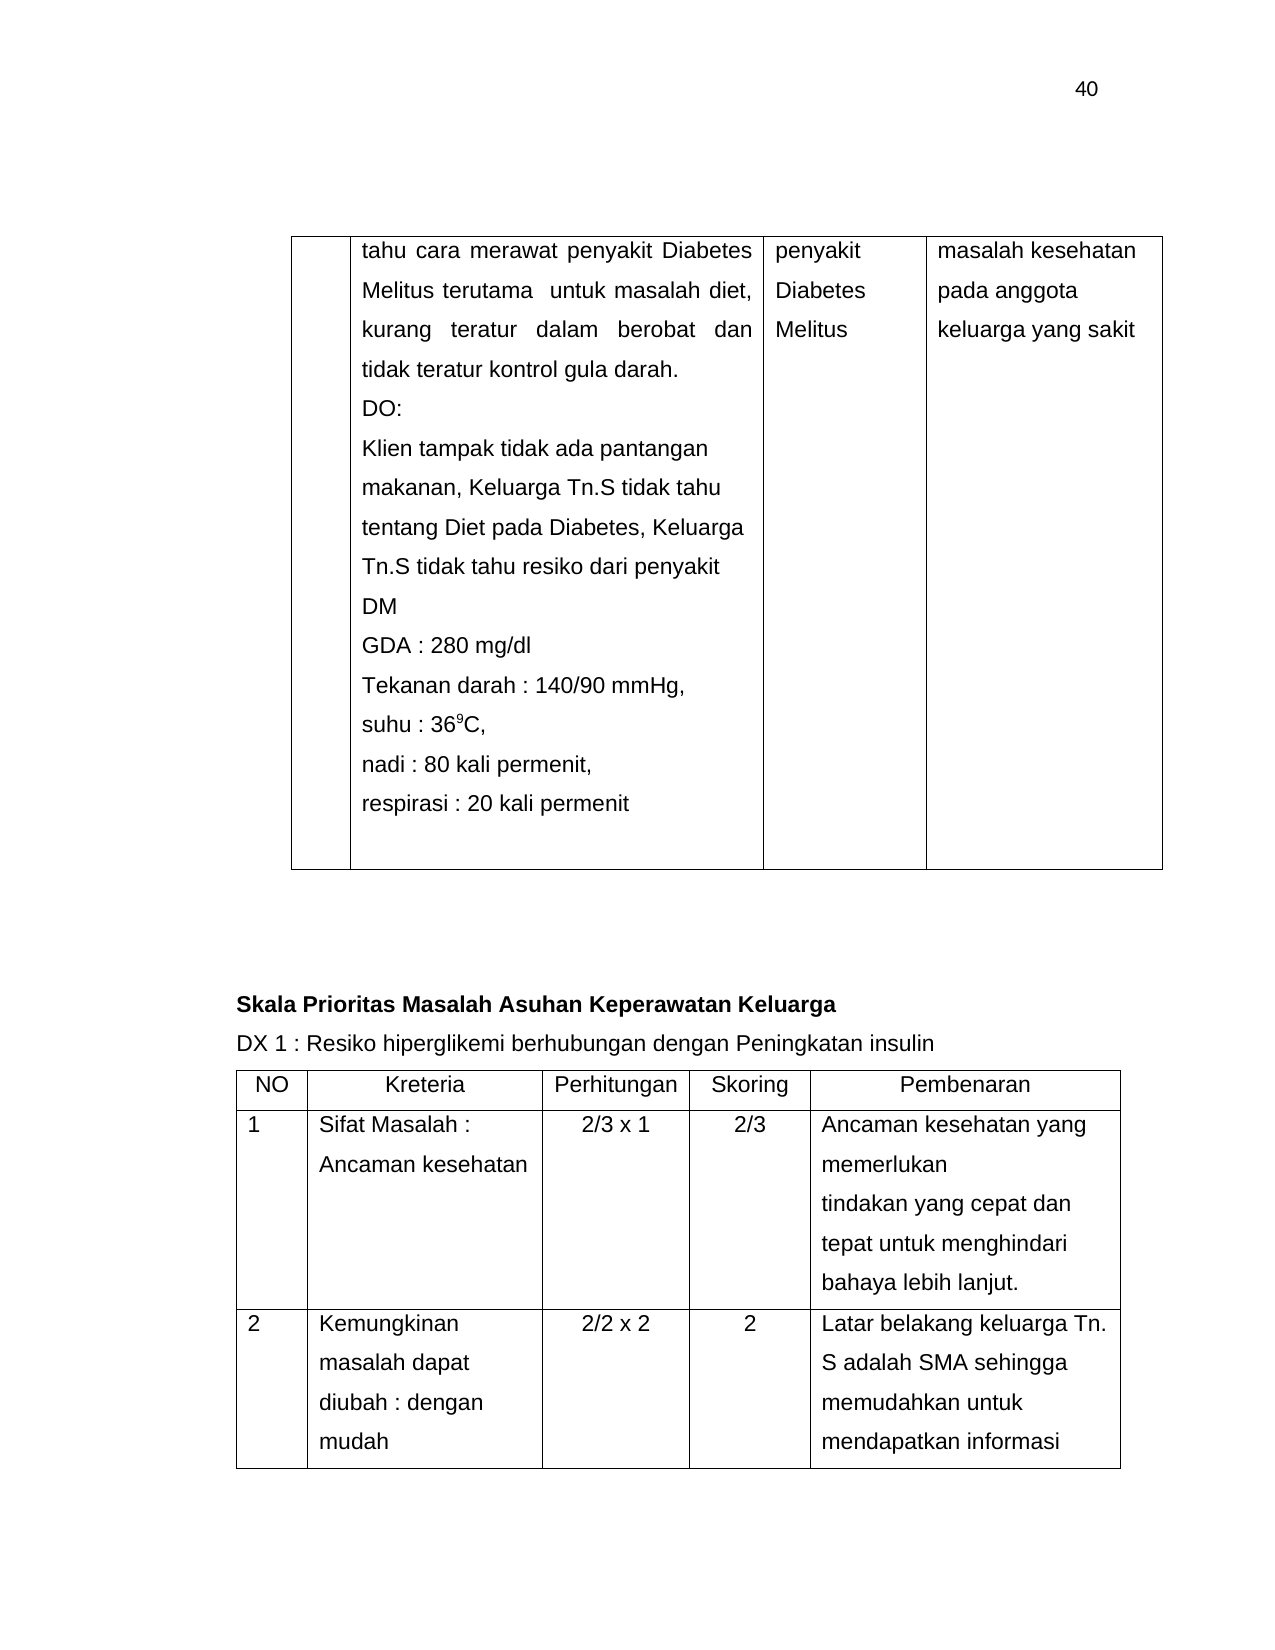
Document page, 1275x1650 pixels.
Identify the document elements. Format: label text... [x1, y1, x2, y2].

table_cell 2 [292, 237, 350, 869]
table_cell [811, 1310, 1120, 1468]
table_header Pembenaran [811, 1071, 1120, 1110]
table_cell Sifat Masalah : Ancaman kesehatan [308, 1111, 542, 1309]
table_header Perhitungan [543, 1071, 689, 1110]
table_cell 2/2 x 2 [543, 1310, 689, 1468]
table_header Skoring [690, 1071, 810, 1110]
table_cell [764, 237, 926, 869]
table_header NO [237, 1071, 307, 1110]
table_header Kreteria [308, 1071, 542, 1110]
text Skala Prioritas Masalah Asuhan Keperawatan Keluarga [236, 991, 1098, 1017]
table_cell 2/3 x 1 [543, 1111, 689, 1309]
table_cell 2 [237, 1310, 307, 1468]
table_cell 2 [690, 1310, 810, 1468]
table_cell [351, 237, 763, 869]
text DX 1 : Resiko hiperglikemi berhubungan dengan Peningkatan insulin [236, 1030, 1098, 1057]
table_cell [308, 1310, 542, 1468]
table_cell 2/3 [690, 1111, 810, 1309]
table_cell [927, 237, 1162, 869]
table_cell Ancaman kesehatan yang memerlukan tindakan yang cepat dan tepat untuk menghindari bahaya lebih lanjut. [811, 1111, 1120, 1309]
table_cell 1 [237, 1111, 307, 1309]
